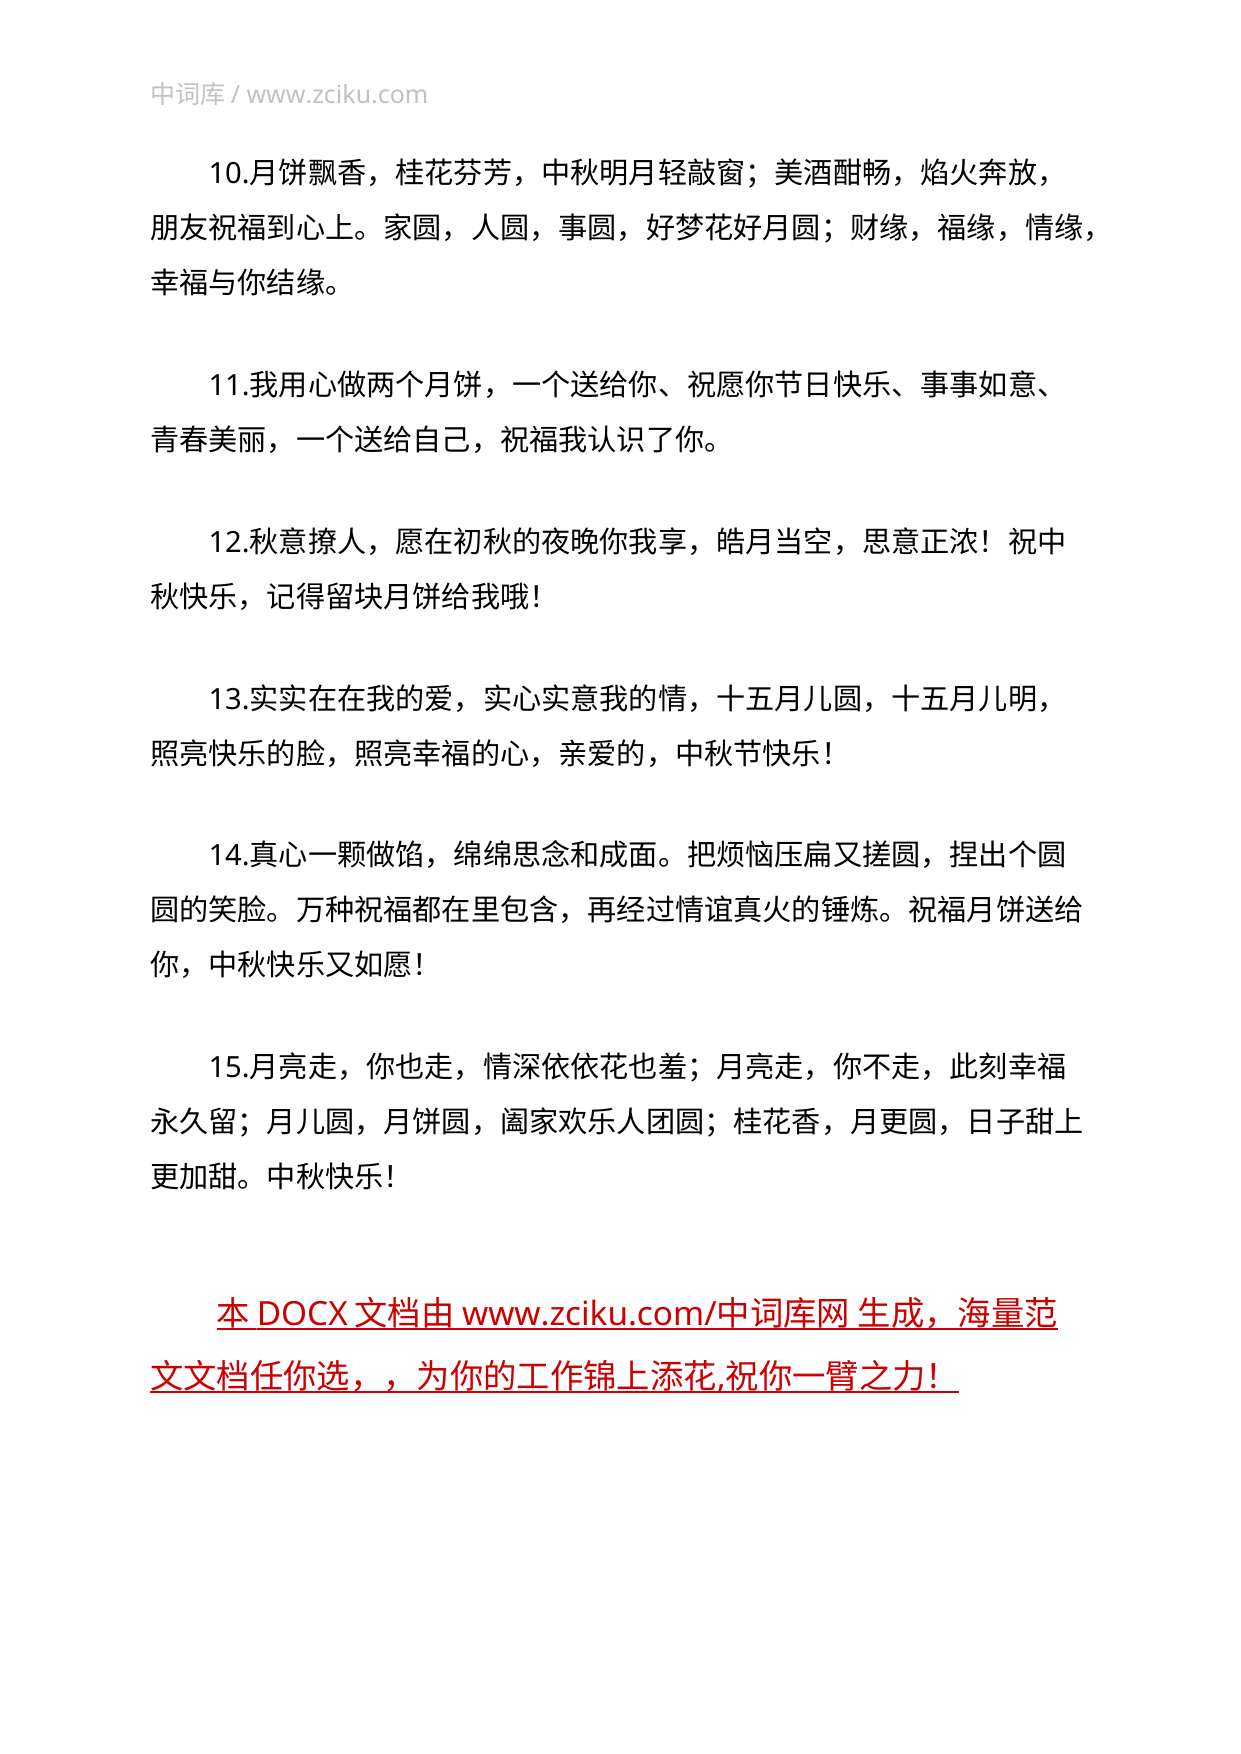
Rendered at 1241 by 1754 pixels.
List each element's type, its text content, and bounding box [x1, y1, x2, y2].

text 15.月亮走，你也走，情深依依花也羞；月亮走，你不走，此刻幸福永久留；月儿圆，月饼圆，阖家欢乐人团圆；桂花香，月更圆，日子甜上更加甜。中秋快乐！ [150, 1044, 1090, 1196]
text 14.真心一颗做馅，绵绵思念和成面。把烦恼压扁又搓圆，捏出个圆圆的笑脸。万种祝福都在里包含，再经过情谊真火的锤炼。祝福月饼送给你，中秋快乐又如愿！ [150, 832, 1090, 984]
text 本DOCX文档由 www.zciku.com/中词库网 生成，海量范文文档任你选，，为你的工作锦上添花,祝你一臂之力！ [150, 1287, 1090, 1398]
text 13.实实在在我的爱，实心实意我的情，十五月儿圆，十五月儿明，照亮快乐的脸，照亮幸福的心，亲爱的，中秋节快乐！ [150, 675, 1090, 772]
text 12.秋意撩人，愿在初秋的夜晚你我享，皓月当空，思意正浓！祝中秋快乐，记得留块月饼给我哦！ [150, 518, 1090, 616]
text 10.月饼飘香，桂花芬芳，中秋明月轻敲窗；美酒酣畅，焰火奔放，朋友祝福到心上。家圆，人圆，事圆，好梦花好月圆；财缘，福缘，情缘，幸福与你结缘。 [150, 150, 1090, 302]
text 11.我用心做两个月饼，一个送给你、祝愿你节日快乐、事事如意、青春美丽，一个送给自己，祝福我认识了你。 [150, 362, 1090, 459]
